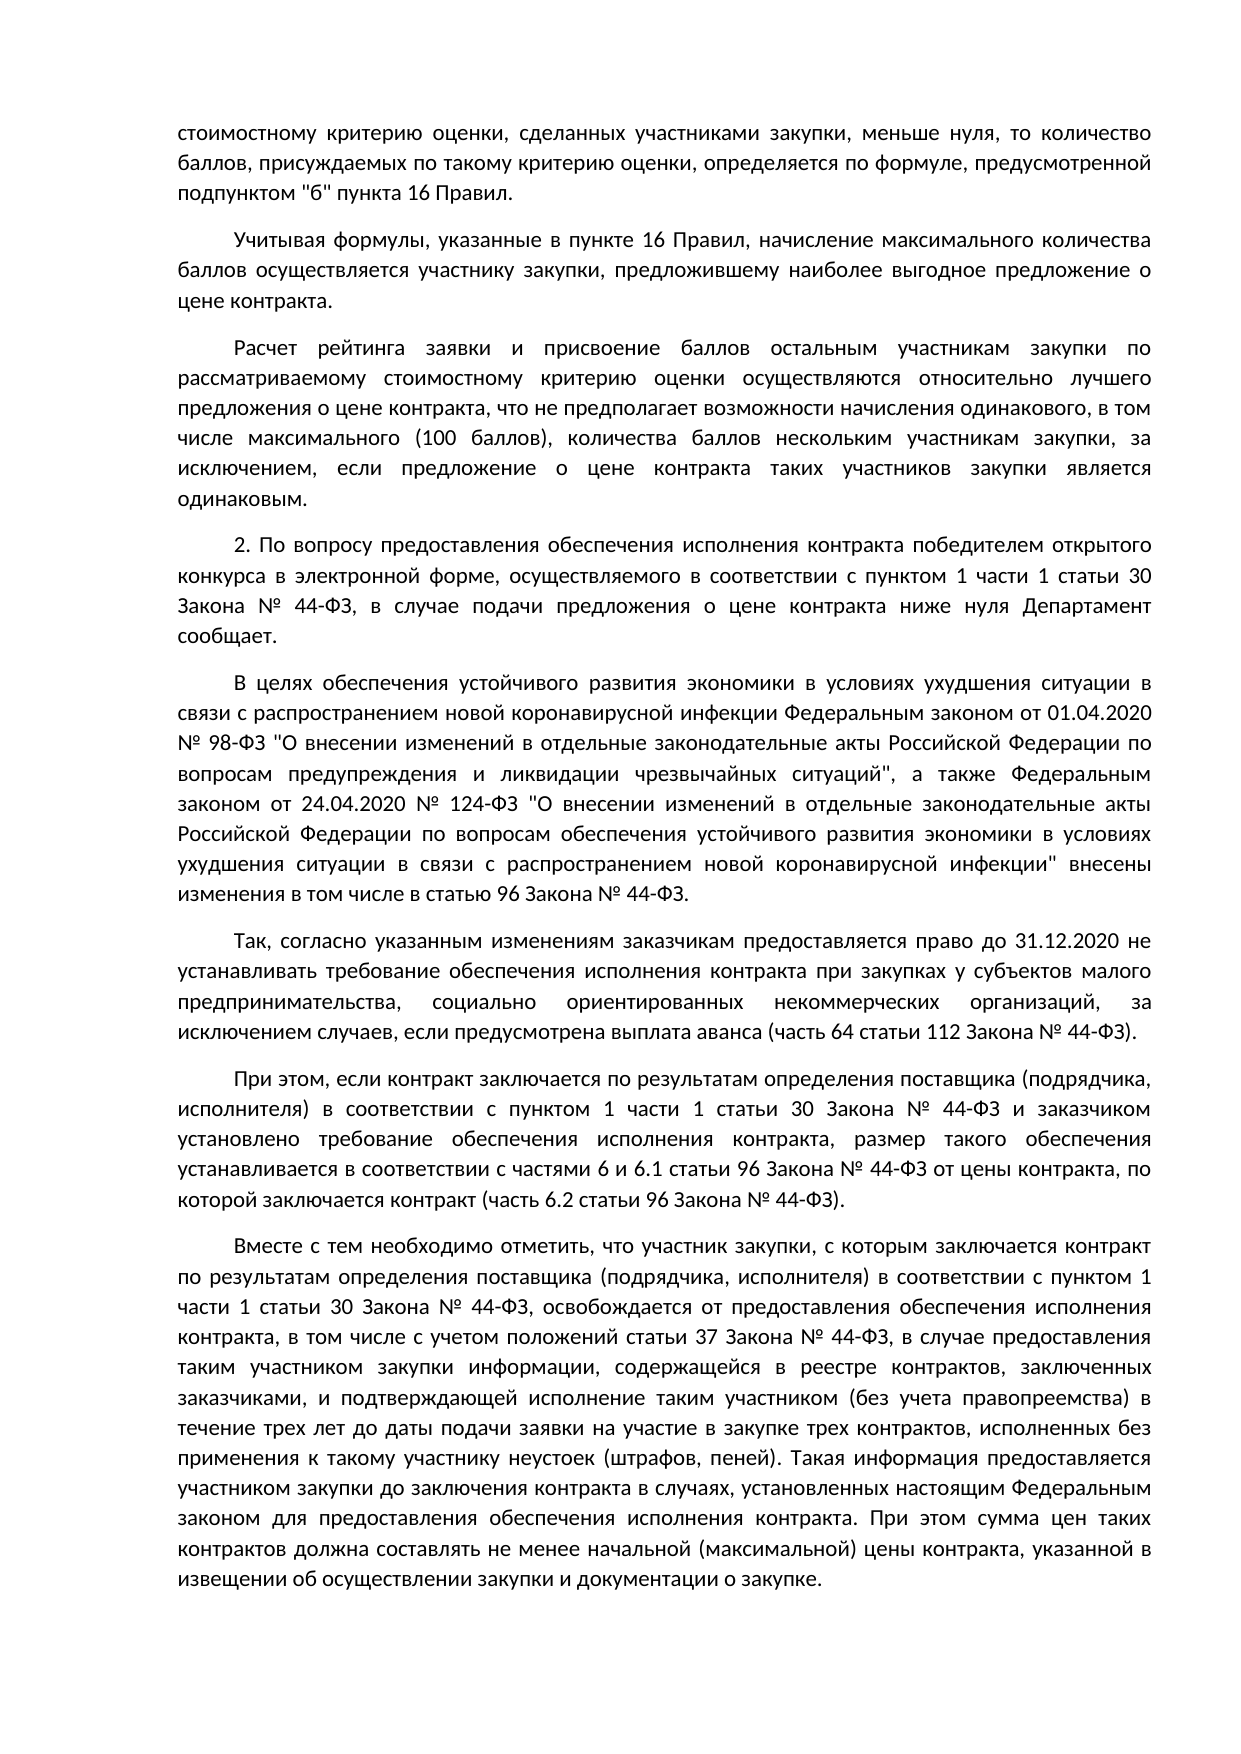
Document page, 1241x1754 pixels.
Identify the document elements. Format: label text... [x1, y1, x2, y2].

text При этом, если контракт заключается по результатам определения поставщика (подрядчика, исполнителя) в соответствии с пунктом 1 части 1 статьи 30 Закона № 44-ФЗ и заказчиком установлено требование обеспечения исполнения контракта, размер такого обеспечения устанавливается в соответствии с частями 6 и 6.1 статьи 96 Закона № 44-ФЗ от цены контракта, по которой заключается контракт (часть 6.2 статьи 96 Закона № 44-ФЗ). [177, 1064, 1152, 1213]
text Вместе с тем необходимо отметить, что участник закупки, с которым заключается контракт по результатам определения поставщика (подрядчика, исполнителя) в соответствии с пунктом 1 части 1 статьи 30 Закона № 44-ФЗ, освобождается от предоставления обеспечения исполнения контракта, в том числе с учетом положений статьи 37 Закона № 44-ФЗ, в случае предоставления таким участником закупки информации, содержащейся в реестре контрактов, заключенных заказчиками, и подтверждающей исполнение таким участником (без учета правопреемства) в течение трех лет до даты подачи заявки на участие в закупке трех контрактов, исполненных без применения к такому участнику неустоек (штрафов, пеней). Такая информация предоставляется участником закупки до заключения контракта в случаях, установленных настоящим Федеральным законом для предоставления обеспечения исполнения контракта. При этом сумма цен таких контрактов должна составлять не менее начальной (максимальной) цены контракта, указанной в извещении об осуществлении закупки и документации о закупке. [177, 1232, 1152, 1592]
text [177, 118, 1152, 207]
text Учитывая формулы, указанные в пункте 16 Правил, начисление максимального количества баллов осуществляется участнику закупки, предложившему наиболее выгодное предложение о цене контракта. [177, 225, 1152, 314]
text Так, согласно указанным изменениям заказчикам предоставляется право до 31.12.2020 не устанавливать требование обеспечения исполнения контракта при закупках у субъектов малого предпринимательства, социально ориентированных некоммерческих организаций, за исключением случаев, если предусмотрена выплата аванса (часть 64 статьи 112 Закона № 44-ФЗ). [177, 926, 1152, 1045]
text 2. По вопросу предоставления обеспечения исполнения контракта победителем открытого конкурса в электронной форме, осуществляемого в соответствии с пунктом 1 части 1 статьи 30 Закона № 44-ФЗ, в случае подачи предложения о цене контракта ниже нуля Департамент сообщает. [177, 531, 1152, 649]
text В целях обеспечения устойчивого развития экономики в условиях ухудшения ситуации в связи с распространением новой коронавирусной инфекции Федеральным законом от 01.04.2020 № 98-ФЗ "О внесении изменений в отдельные законодательные акты Российской Федерации по вопросам предупреждения и ликвидации чрезвычайных ситуаций", а также Федеральным законом от 24.04.2020 № 124-ФЗ "О внесении изменений в отдельные законодательные акты Российской Федерации по вопросам обеспечения устойчивого развития экономики в условиях ухудшения ситуации в связи с распространением новой коронавирусной инфекции" внесены изменения в том числе в статью 96 Закона № 44-ФЗ. [177, 668, 1152, 908]
text Расчет рейтинга заявки и присвоение баллов остальным участникам закупки по рассматриваемому стоимостному критерию оценки осуществляются относительно лучшего предложения о цене контракта, что не предполагает возможности начисления одинакового, в том числе максимального (100 баллов), количества баллов нескольким участникам закупки, за исключением, если предложение о цене контракта таких участников закупки является одинаковым. [177, 333, 1152, 512]
